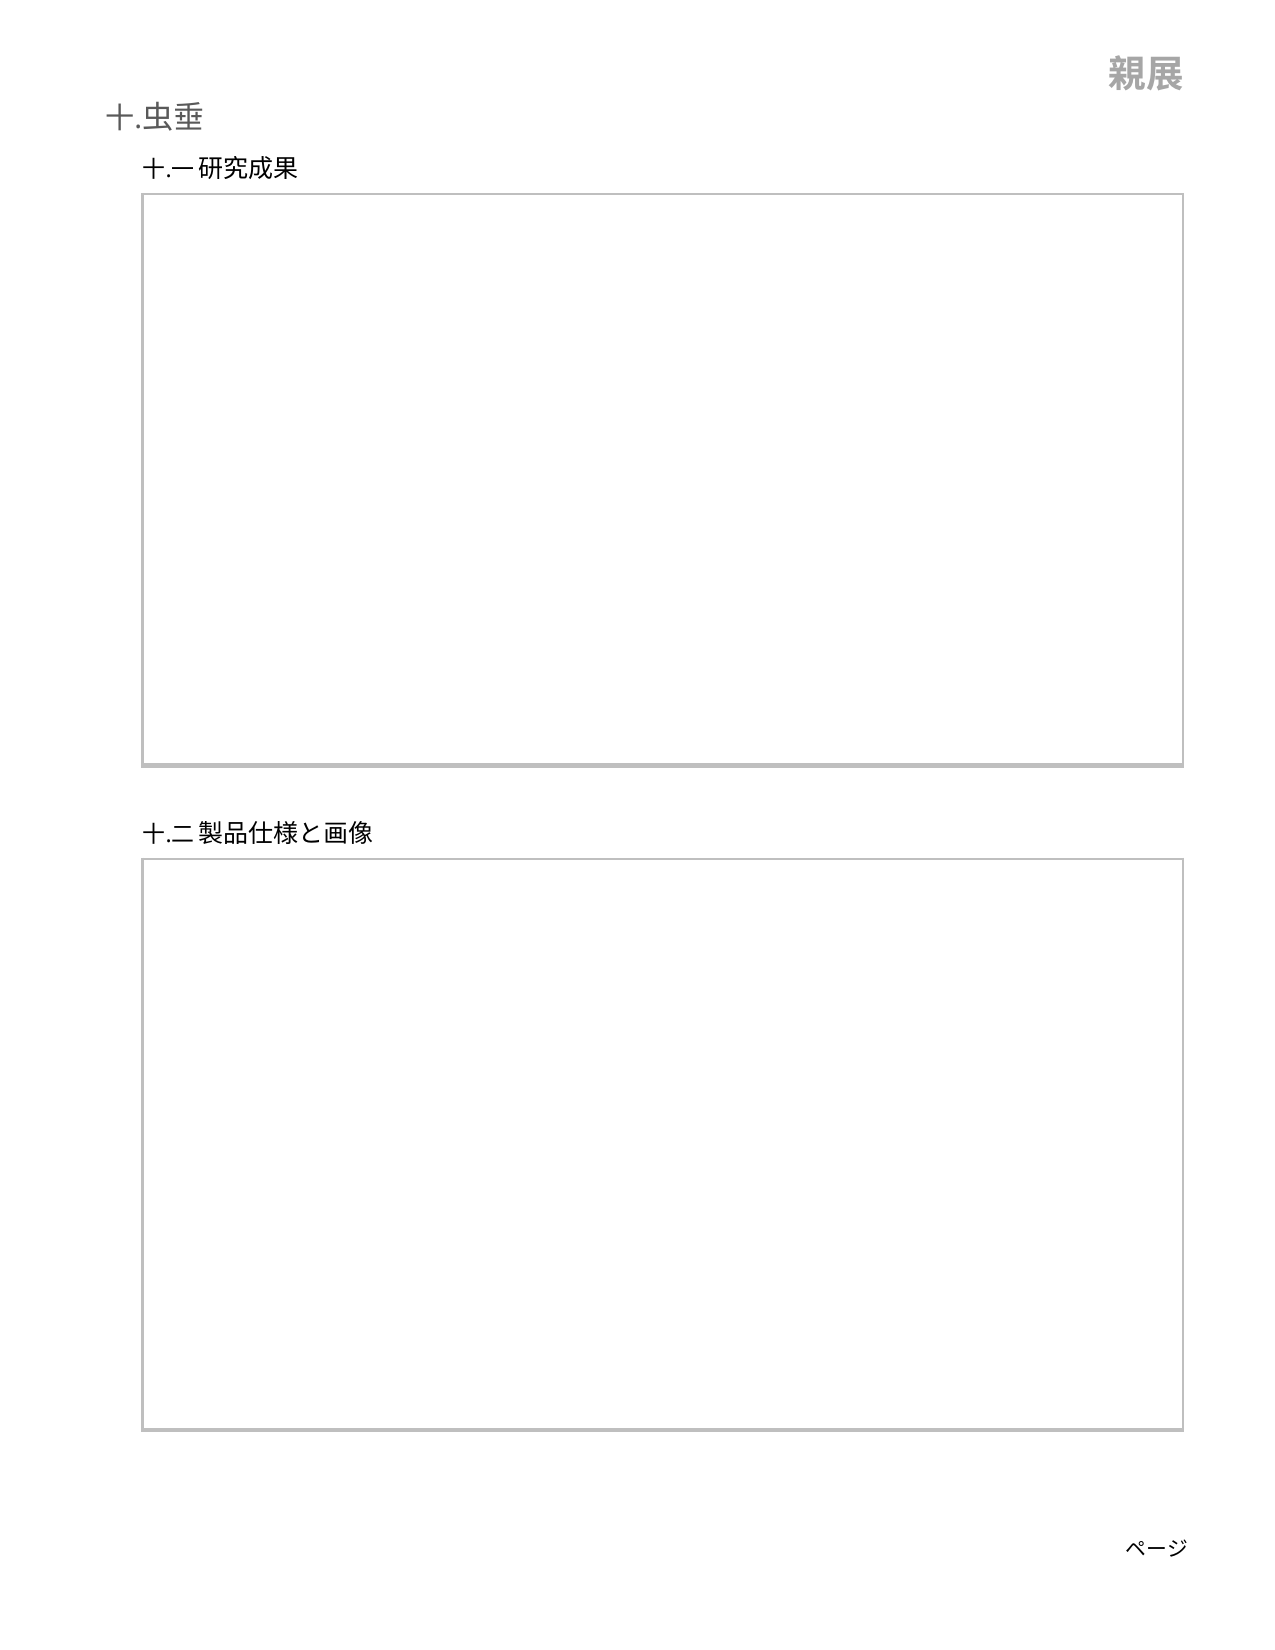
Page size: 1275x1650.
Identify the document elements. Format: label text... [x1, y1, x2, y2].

subtitle 研究成果 [142, 153, 1200, 184]
subtitle 製品仕様と画像 [142, 818, 1200, 849]
subtitle 虫垂 [105, 97, 1200, 137]
table_header [144, 195, 1182, 763]
table_header [144, 860, 1182, 1427]
